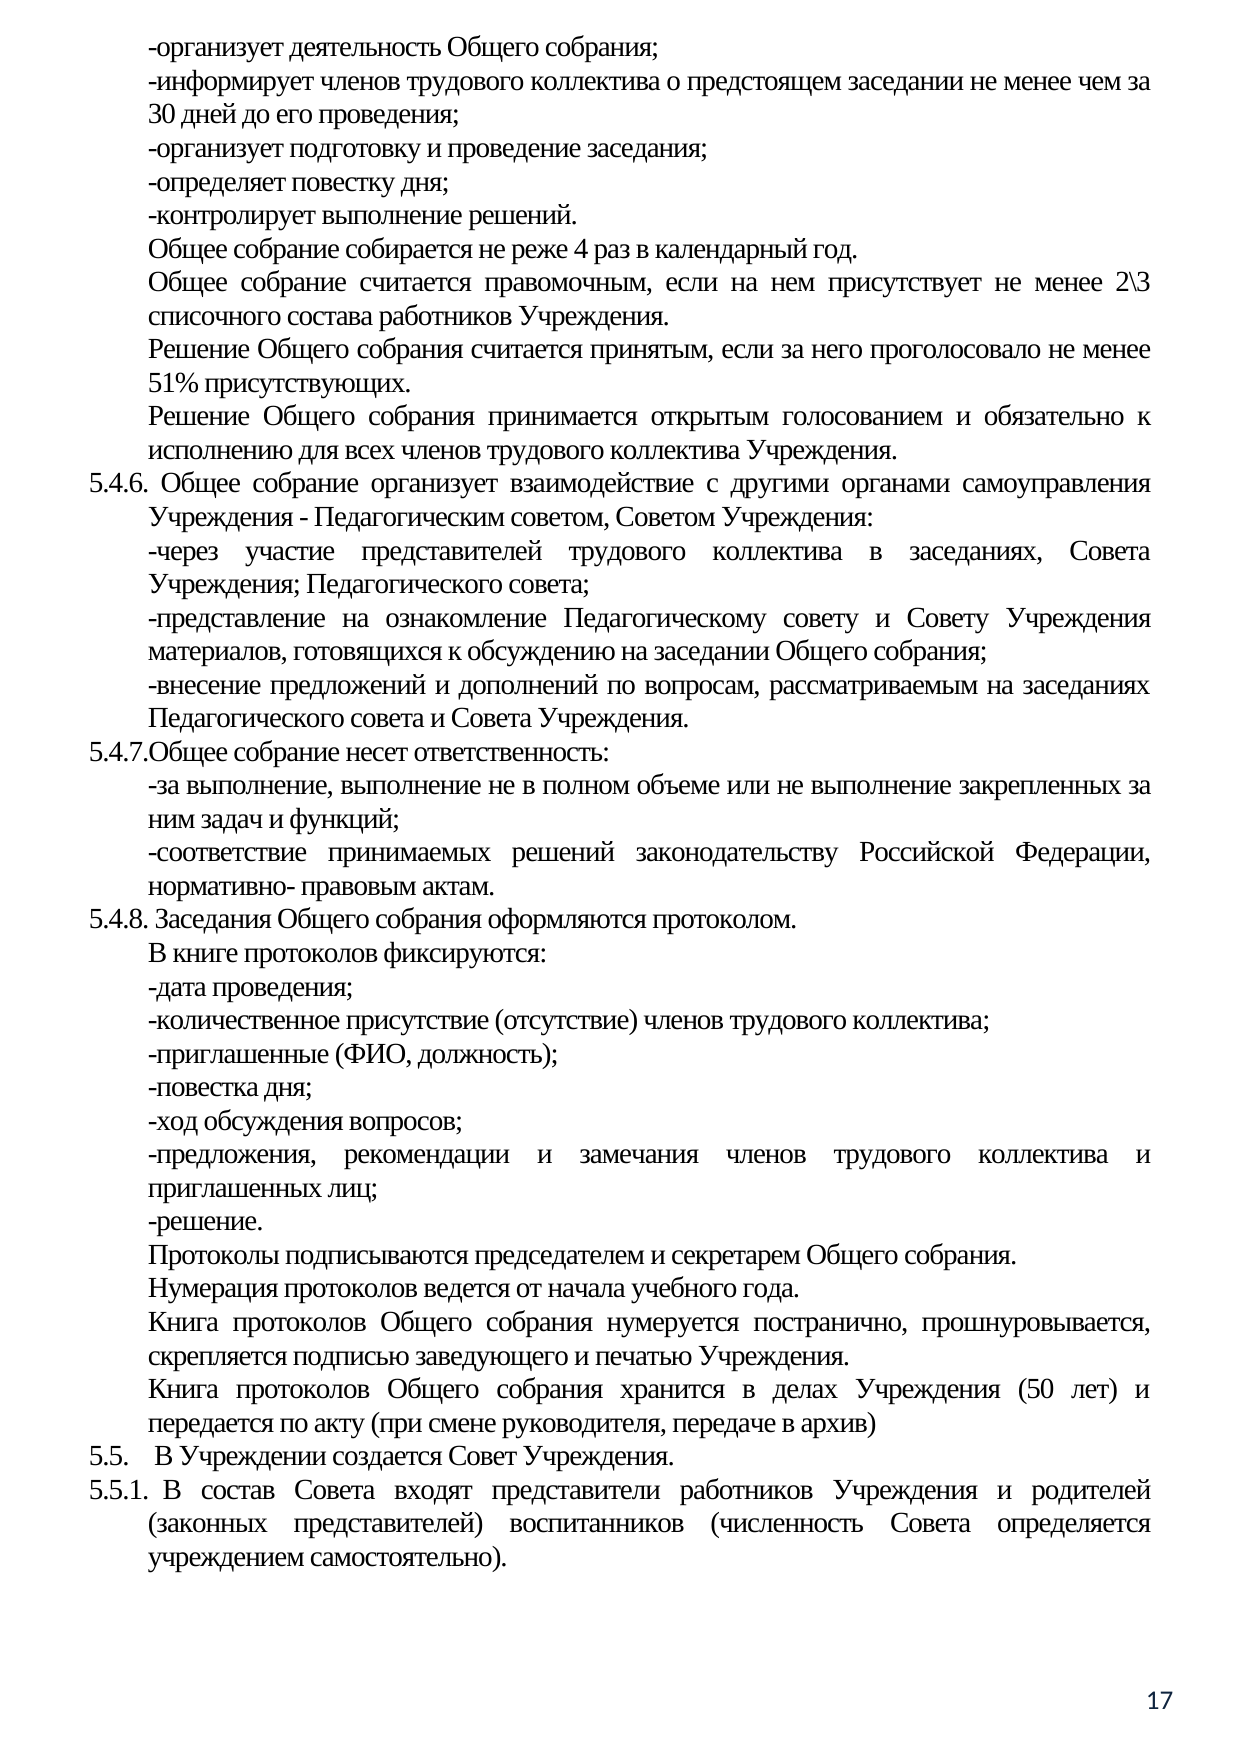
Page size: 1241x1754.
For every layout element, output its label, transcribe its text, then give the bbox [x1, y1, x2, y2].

text -ход обсуждения вопросов; [148, 1103, 1152, 1136]
text Книга протоколов Общего собрания хранится в делах Учреждения (50 лет) и передается по акту (при смене руководителя, передаче в архив) [148, 1371, 1152, 1438]
text Протоколы подписываются председателем и секретарем Общего собрания. [148, 1237, 1152, 1271]
text 5.4.6. Общее собрание организует взаимодействие с другими органами самоуправления Учреждения - Педагогическим советом, Советом Учреждения: [89, 466, 1152, 533]
text -представление на ознакомление Педагогическому совету и Совету Учреждения материалов, готовящихся к обсуждению на заседании Общего собрания; [148, 600, 1152, 667]
text Книга протоколов Общего собрания нумеруется постранично, прошнуровывается, скрепляется подписью заведующего и печатью Учреждения. [148, 1304, 1152, 1371]
text -через участие представителей трудового коллектива в заседаниях, Совета Учреждения; Педагогического совета; [148, 533, 1152, 600]
text -количественное присутствие (отсутствие) членов трудового коллектива; [148, 1002, 1152, 1036]
text -соответствие принимаемых решений законодательству Российской Федерации, нормативно- правовым актам. [148, 834, 1152, 902]
text -дата проведения; [148, 969, 1152, 1002]
text 5.4.7.Общее собрание несет ответственность: [89, 734, 1152, 767]
text Общее собрание считается правомочным, если на нем присутствует не менее 2\3 списочного состава работников Учреждения. [148, 264, 1152, 331]
text -предложения, рекомендации и замечания членов трудового коллектива и приглашенных лиц; [148, 1136, 1152, 1203]
text 5.4.8. Заседания Общего собрания оформляются протоколом. [89, 902, 1152, 935]
text -определяет повестку дня; [148, 164, 1152, 197]
text -контролирует выполнение решений. [148, 197, 1152, 231]
text -внесение предложений и дополнений по вопросам, рассматриваемым на заседаниях Педагогического совета и Совета Учреждения. [148, 667, 1152, 734]
list В состав Совета входят представители работников Учреждения и родителей (законных представителей) воспитанников (численность Совета определяется учреждением самостоятельно). [89, 1472, 1152, 1572]
text Решение Общего собрания считается принятым, если за него проголосовало не менее 51% присутствующих. [148, 331, 1152, 398]
text -организует подготовку и проведение заседания; [148, 130, 1152, 164]
text В книге протоколов фиксируются: [148, 935, 1152, 969]
list В Учреждении создается Совет Учреждения. [89, 1438, 1152, 1472]
text Нумерация протоколов ведется от начала учебного года. [148, 1271, 1152, 1304]
text -приглашенные (ФИО, должность); [148, 1036, 1152, 1069]
text -организует деятельность Общего собрания; [148, 29, 1152, 63]
text -решение. [148, 1203, 1152, 1237]
text Решение Общего собрания принимается открытым голосованием и обязательно к исполнению для всех членов трудового коллектива Учреждения. [148, 398, 1152, 466]
text -информирует членов трудового коллектива о предстоящем заседании не менее чем за 30 дней до его проведения; [148, 63, 1152, 130]
text Общее собрание собирается не реже 4 раз в календарный год. [148, 231, 1152, 264]
text -повестка дня; [148, 1069, 1152, 1103]
text -за выполнение, выполнение не в полном объеме или не выполнение закрепленных за ним задач и функций; [148, 767, 1152, 834]
